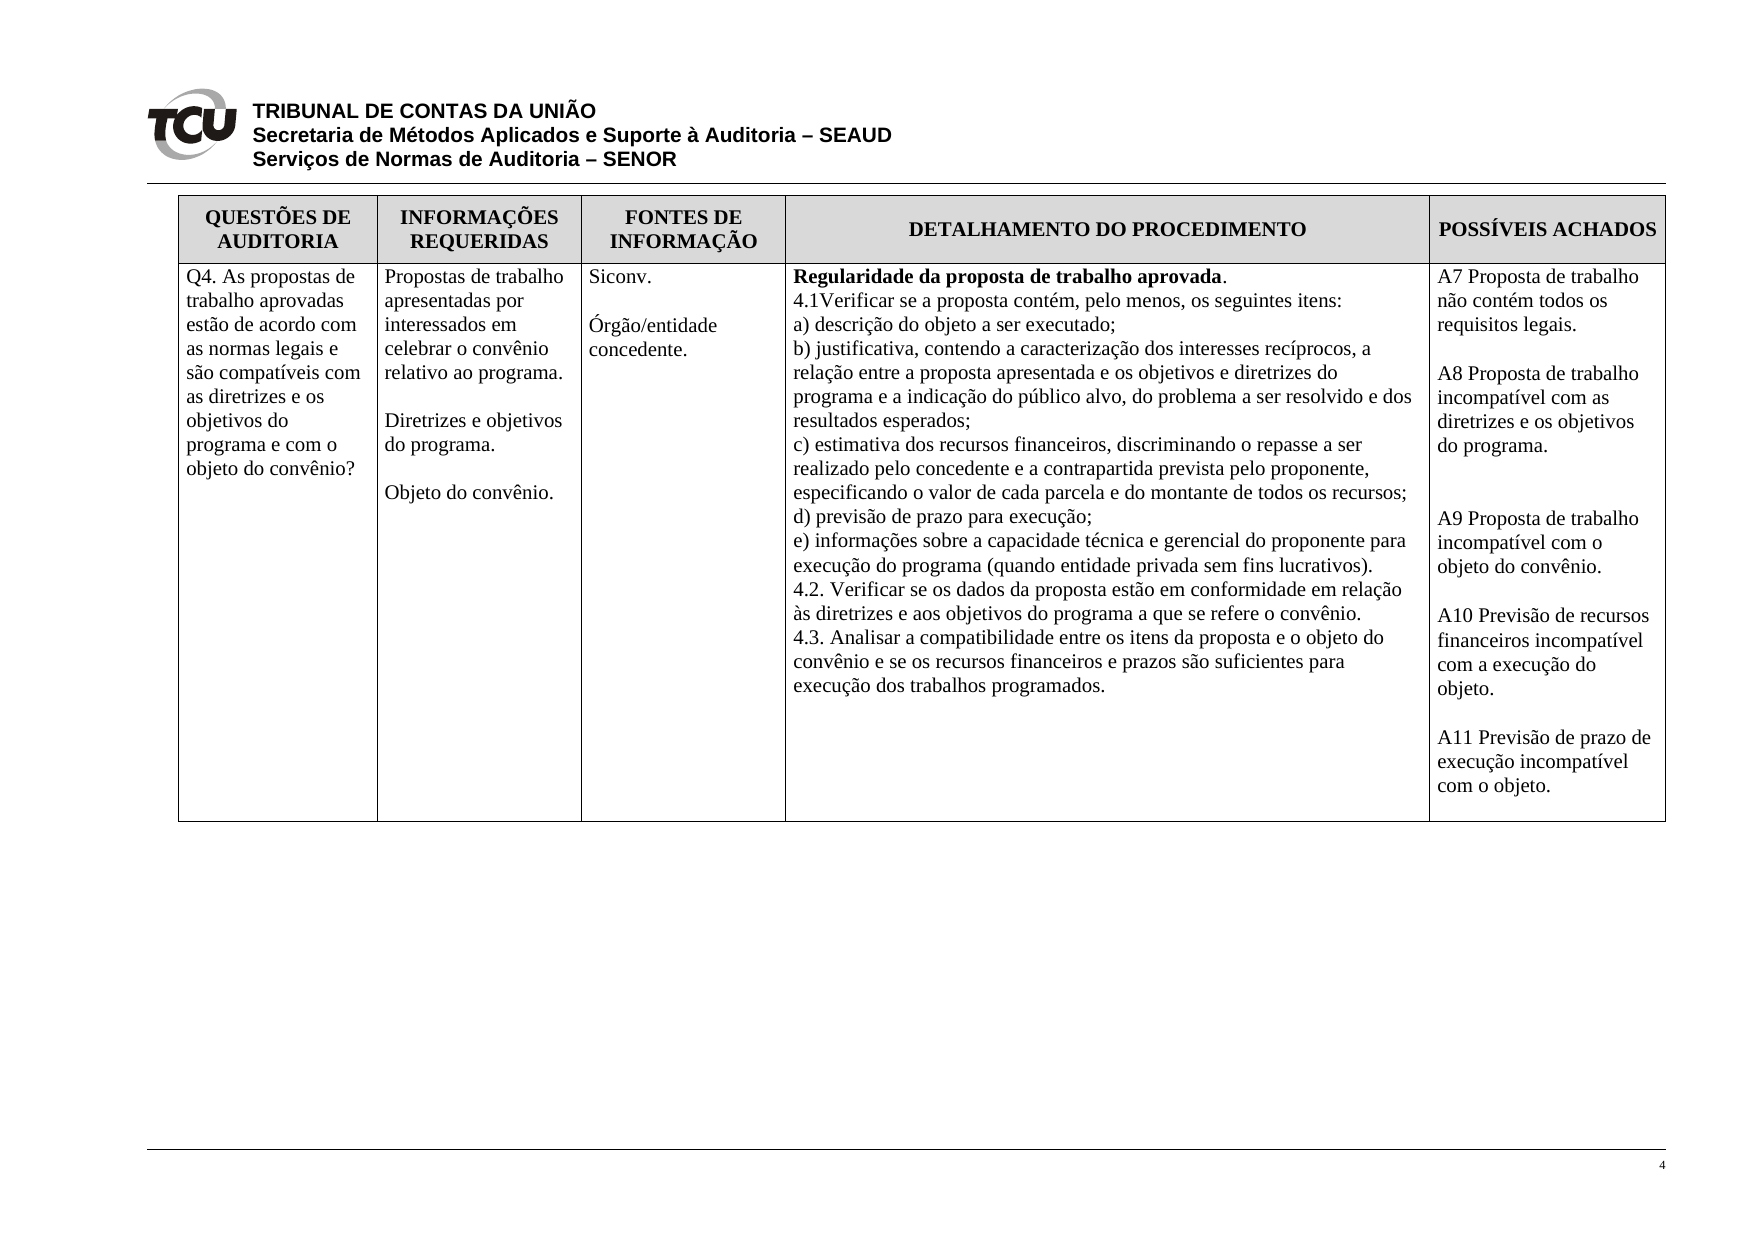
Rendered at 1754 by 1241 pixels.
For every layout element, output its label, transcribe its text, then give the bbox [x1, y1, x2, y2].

table_header FONTES DE INFORMAÇÃO [582, 196, 785, 263]
table_cell Q4. As propostas de trabalho aprovadas estão de acordo com as normas legais e são compatíveis com as diretrizes e os objetivos do programa e com o objeto do convênio? [179, 264, 377, 821]
table_cell Siconv. Órgão/entidade concedente. [582, 264, 785, 821]
table_header POSSÍVEIS ACHADOS [1430, 196, 1665, 263]
table_header INFORMAÇÕES REQUERIDAS [378, 196, 581, 263]
table_cell Propostas de trabalho apresentadas por interessados em celebrar o convênio relativo ao programa. Diretrizes e objetivos do programa. Objeto do convênio. [378, 264, 581, 821]
table_header QUESTÕES DE AUDITORIA [179, 196, 377, 263]
table_cell A7 Proposta de trabalho não contém todos os requisitos legais. A8 Proposta de trabalho incompatível com as diretrizes e os objetivos do programa. A9 Proposta de trabalho incompatível com o objeto do convênio. A10 Previsão de recursos financeiros incompatível com a execução do objeto. A11 Previsão de prazo de execução incompatível com o objeto. [1430, 264, 1665, 821]
table_cell Regularidade da proposta de trabalho aprovada. 4.1Verificar se a proposta contém, pelo menos, os seguintes itens: a) descrição do objeto a ser executado; b) justificativa, contendo a caracterização dos interesses recíprocos, a relação entre a proposta apresentada e os objetivos e diretrizes do programa e a indicação do público alvo, do problema a ser resolvido e dos resultados esperados; c) estimativa dos recursos financeiros, discriminando o repasse a ser realizado pelo concedente e a contrapartida prevista pelo proponente, especificando o valor de cada parcela e do montante de todos os recursos; d) previsão de prazo para execução; e) informações sobre a capacidade técnica e gerencial do proponente para execução do programa (quando entidade privada sem fins lucrativos). 4.2. Verificar se os dados da proposta estão em conformidade em relação às diretrizes e aos objetivos do programa a que se refere o convênio. 4.3. Analisar a compatibilidade entre os itens da proposta e o objeto do convênio e se os recursos financeiros e prazos são suficientes para execução dos trabalhos programados. [786, 264, 1429, 821]
table_header DETALHAMENTO DO PROCEDIMENTO [786, 196, 1429, 263]
